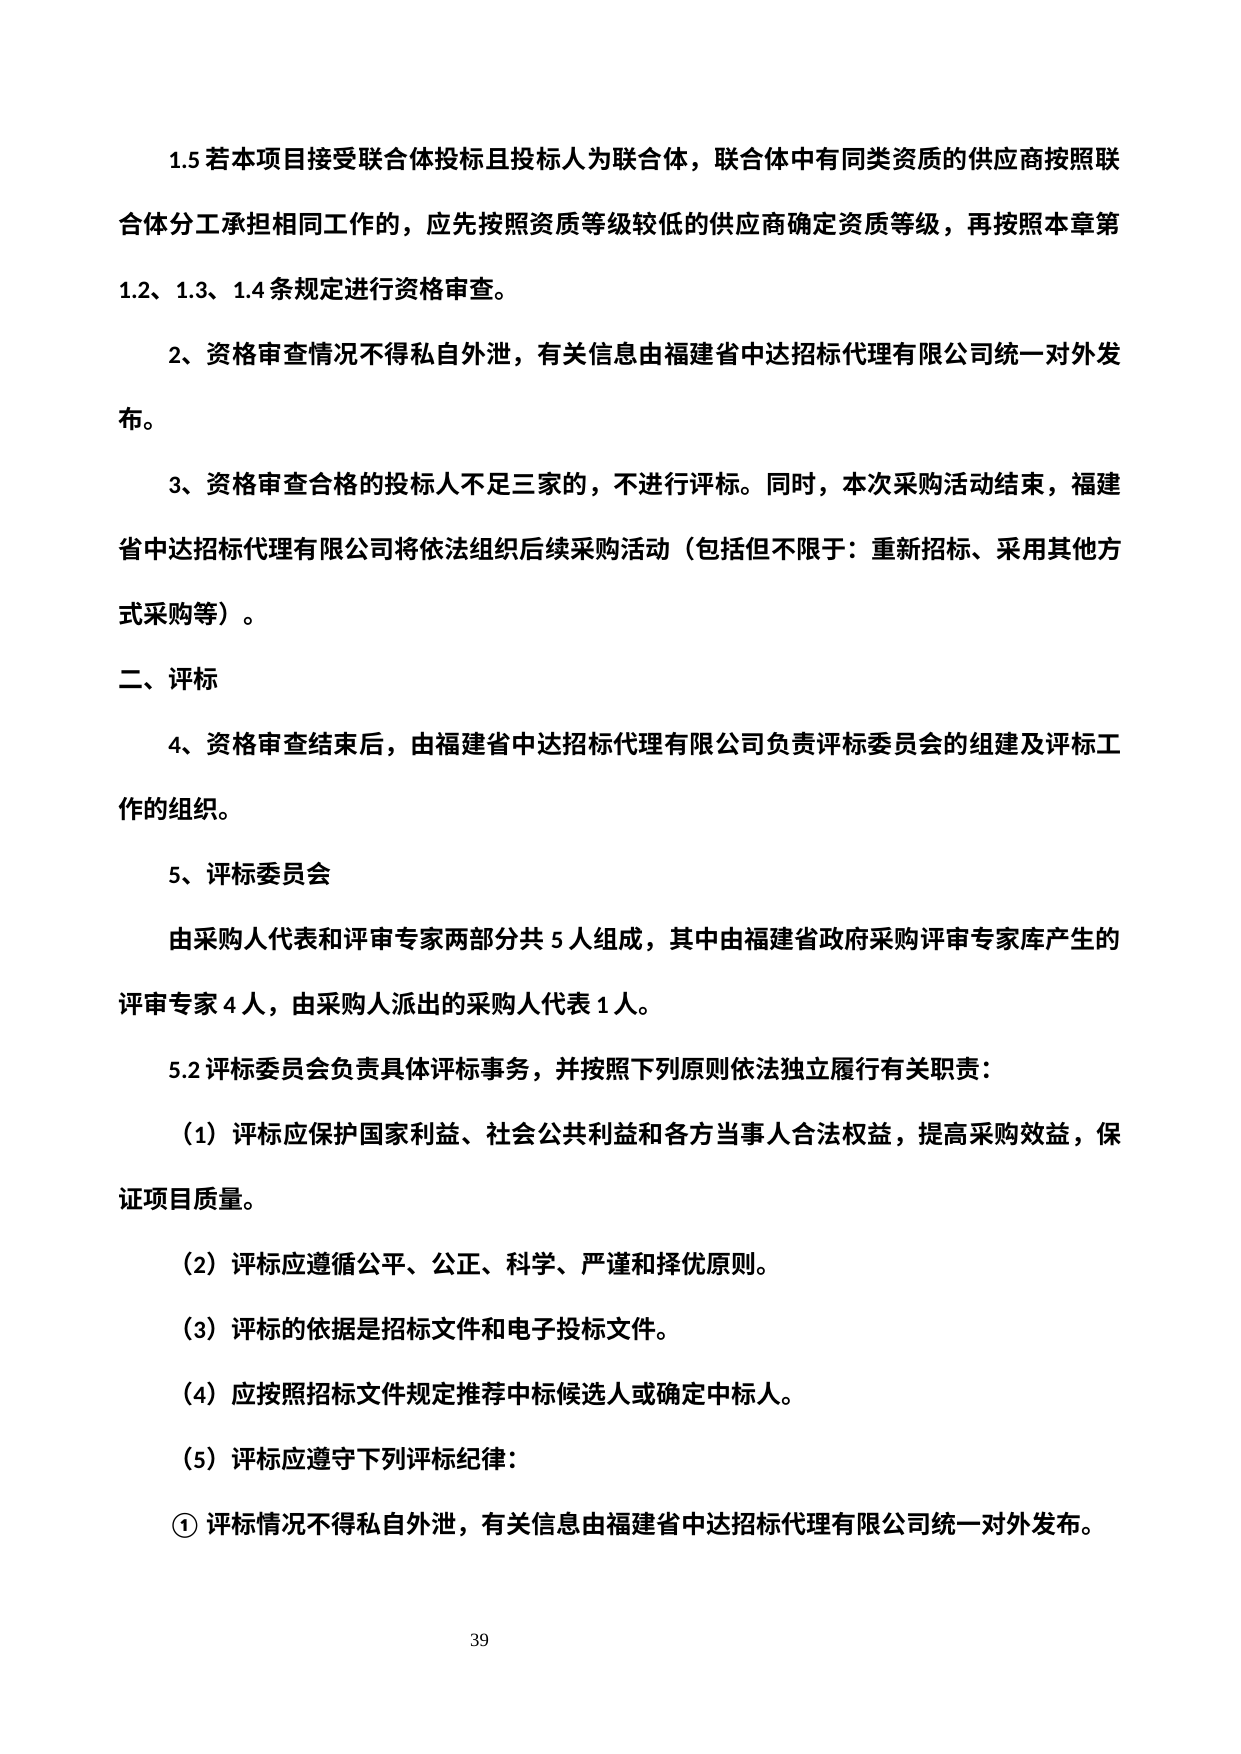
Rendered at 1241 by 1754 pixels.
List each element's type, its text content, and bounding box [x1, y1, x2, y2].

text 5、评标委员会 [118, 841, 1122, 906]
text （2）评标应遵循公平、公正、科学、严谨和择优原则。 [118, 1231, 1122, 1296]
text ①评标情况不得私自外泄，有关信息由福建省中达招标代理有限公司统一对外发布。 [118, 1491, 1122, 1556]
text （5）评标应遵守下列评标纪律： [118, 1426, 1122, 1491]
text 2、资格审查情况不得私自外泄，有关信息由福建省中达招标代理有限公司统一对外发布。 [118, 321, 1122, 451]
text （1）评标应保护国家利益、社会公共利益和各方当事人合法权益，提高采购效益，保证项目质量。 [118, 1101, 1122, 1231]
text 1.5若本项目接受联合体投标且投标人为联合体，联合体中有同类资质的供应商按照联合体分工承担相同工作的，应先按照资质等级较低的供应商确定资质等级，再按照本章第1.2、1.3、1.4条规定进行资格审查。 [118, 126, 1122, 321]
text 二、评标 [118, 646, 1122, 711]
text （4）应按照招标文件规定推荐中标候选人或确定中标人。 [118, 1361, 1122, 1426]
text 3、资格审查合格的投标人不足三家的，不进行评标。同时，本次采购活动结束，福建省中达招标代理有限公司将依法组织后续采购活动（包括但不限于：重新招标、采用其他方式采购等）。 [118, 451, 1122, 646]
text 5.2评标委员会负责具体评标事务，并按照下列原则依法独立履行有关职责： [118, 1036, 1122, 1101]
text （3）评标的依据是招标文件和电子投标文件。 [118, 1296, 1122, 1361]
text 4、资格审查结束后，由福建省中达招标代理有限公司负责评标委员会的组建及评标工作的组织。 [118, 711, 1122, 841]
text 由采购人代表和评审专家两部分共5人组成，其中由福建省政府采购评审专家库产生的评审专家4人，由采购人派出的采购人代表1人。 [118, 906, 1122, 1036]
